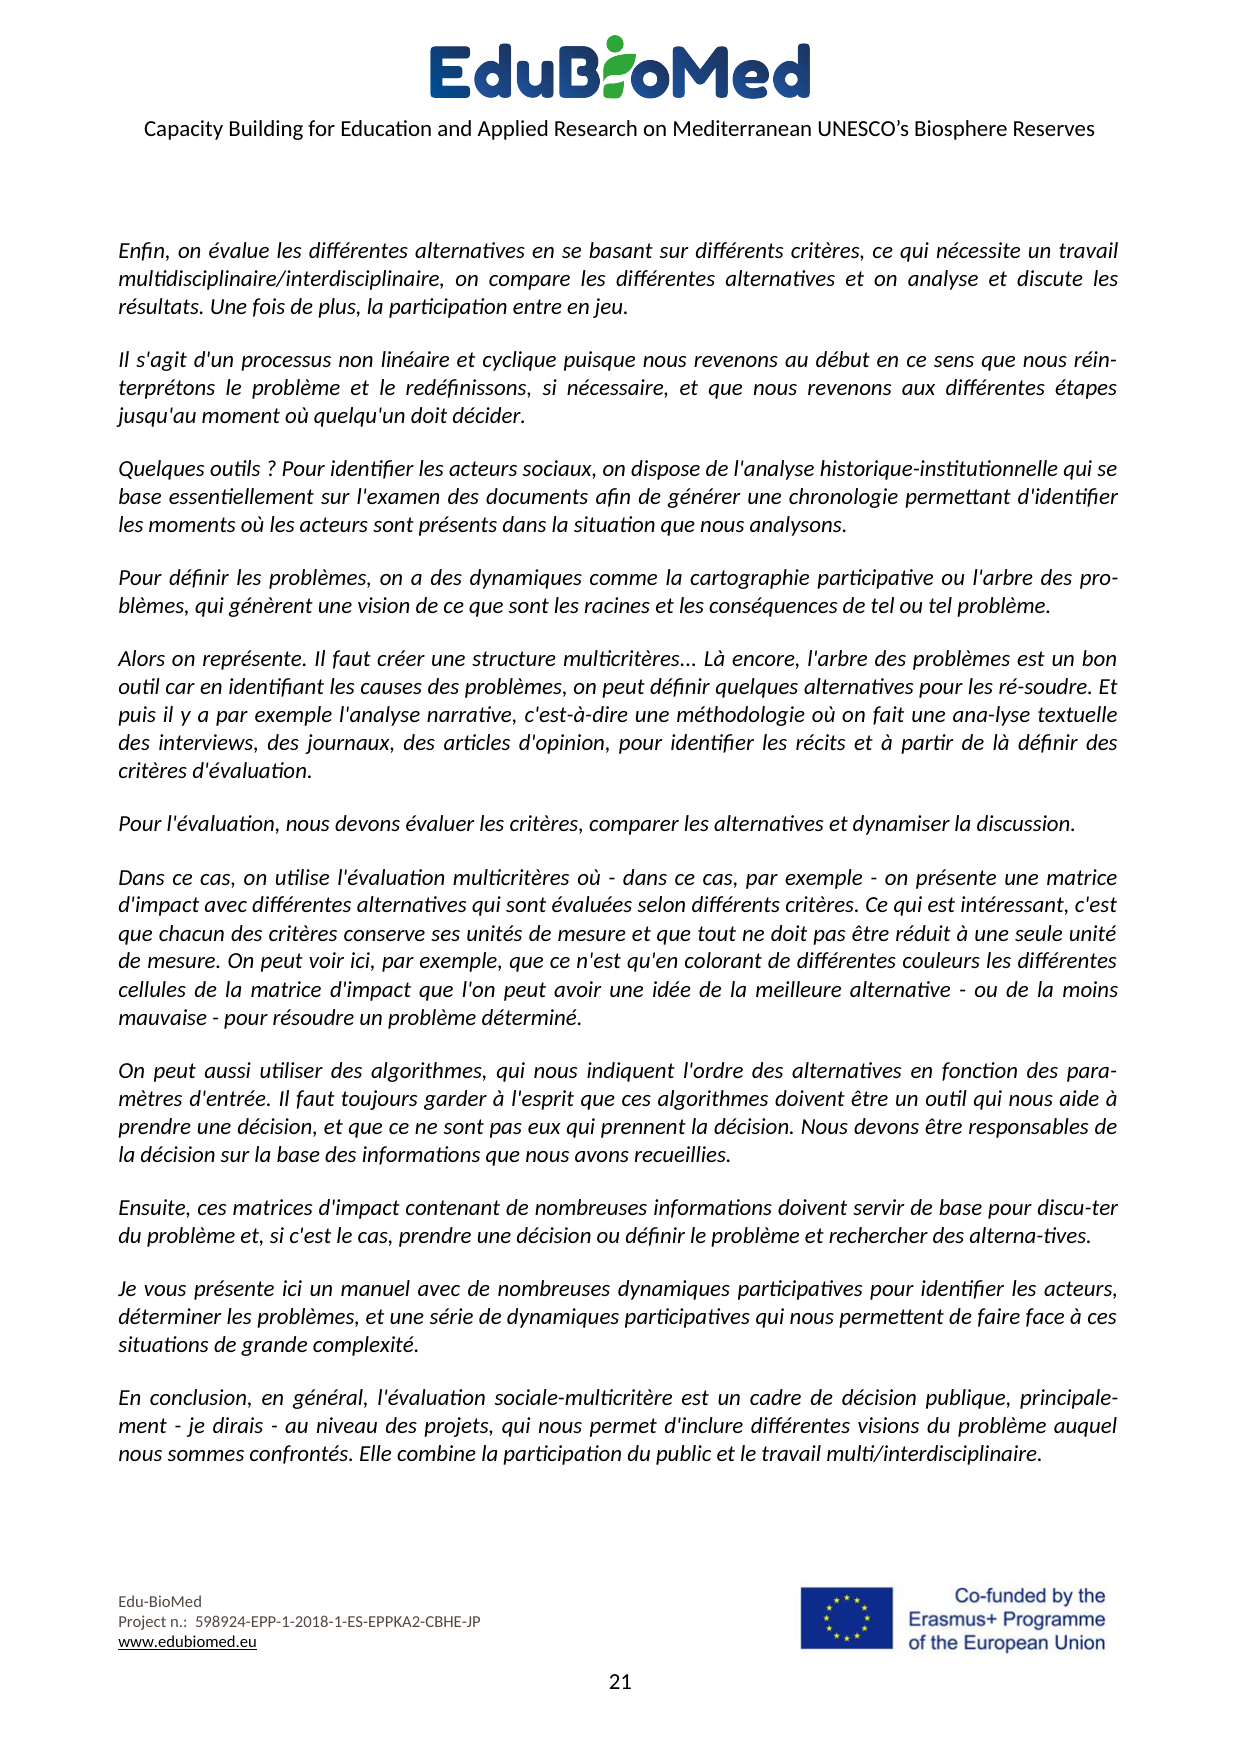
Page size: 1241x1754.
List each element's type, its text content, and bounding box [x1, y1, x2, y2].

text On peut aussi utiliser des algorithmes, qui nous indiquent l'ordre des alternatives en fonction des para-mètres d'entrée. Il faut toujours garder à l'esprit que ces algorithmes doivent être un outil qui nous aide à prendre une décision, et que ce ne sont pas eux qui prennent la décision. Nous devons être responsables de la décision sur la base des informations que nous avons recueillies. [118, 1056, 1122, 1168]
text Pour définir les problèmes, on a des dynamiques comme la cartographie participative ou l'arbre des pro-blèmes, qui génèrent une vision de ce que sont les racines et les conséquences de tel ou tel problème. [118, 563, 1122, 619]
text Je vous présente ici un manuel avec de nombreuses dynamiques participatives pour identifier les acteurs, déterminer les problèmes, et une série de dynamiques participatives qui nous permettent de faire face à ces situations de grande complexité. [118, 1274, 1122, 1358]
text Dans ce cas, on utilise l'évaluation multicritères où - dans ce cas, par exemple - on présente une matrice d'impact avec différentes alternatives qui sont évaluées selon différents critères. Ce qui est intéressant, c'est que chacun des critères conserve ses unités de mesure et que tout ne doit pas être réduit à une seule unité de mesure. On peut voir ici, par exemple, que ce n'est qu'en colorant de différentes couleurs les différentes cellules de la matrice d'impact que l'on peut avoir une idée de la meilleure alternative - ou de la moins mauvaise - pour résoudre un problème déterminé. [118, 863, 1122, 1031]
text Pour l'évaluation, nous devons évaluer les critères, comparer les alternatives et dynamiser la discussion. [118, 809, 1122, 838]
picture [430, 35, 810, 99]
text Quelques outils ? Pour identifier les acteurs sociaux, on dispose de l'analyse historique-institutionnelle qui se base essentiellement sur l'examen des documents afin de générer une chronologie permettant d'identifier les moments où les acteurs sont présents dans la situation que nous analysons. [118, 454, 1122, 538]
text Enfin, on évalue les différentes alternatives en se basant sur différents critères, ce qui nécessite un travail multidisciplinaire/interdisciplinaire, on compare les différentes alternatives et on analyse et discute les résultats. Une fois de plus, la participation entre en jeu. [118, 236, 1122, 320]
text Ensuite, ces matrices d'impact contenant de nombreuses informations doivent servir de base pour discu-ter du problème et, si c'est le cas, prendre une décision ou définir le problème et rechercher des alterna-tives. [118, 1193, 1122, 1249]
text Il s'agit d'un processus non linéaire et cyclique puisque nous revenons au début en ce sens que nous réin-terprétons le problème et le redéfinissons, si nécessaire, et que nous revenons aux différentes étapes jusqu'au moment où quelqu'un doit décider. [118, 345, 1122, 429]
picture [782, 1570, 1121, 1667]
text En conclusion, en général, l'évaluation sociale-multicritère est un cadre de décision publique, principale-ment - je dirais - au niveau des projets, qui nous permet d'inclure différentes visions du problème auquel nous sommes confrontés. Elle combine la participation du public et le travail multi/interdisciplinaire. [118, 1383, 1122, 1467]
text Alors on représente. Il faut créer une structure multicritères... Là encore, l'arbre des problèmes est un bon outil car en identifiant les causes des problèmes, on peut définir quelques alternatives pour les ré-soudre. Et puis il y a par exemple l'analyse narrative, c'est-à-dire une méthodologie où on fait une ana-lyse textuelle des interviews, des journaux, des articles d'opinion, pour identifier les récits et à partir de là définir des critères d'évaluation. [118, 644, 1122, 784]
